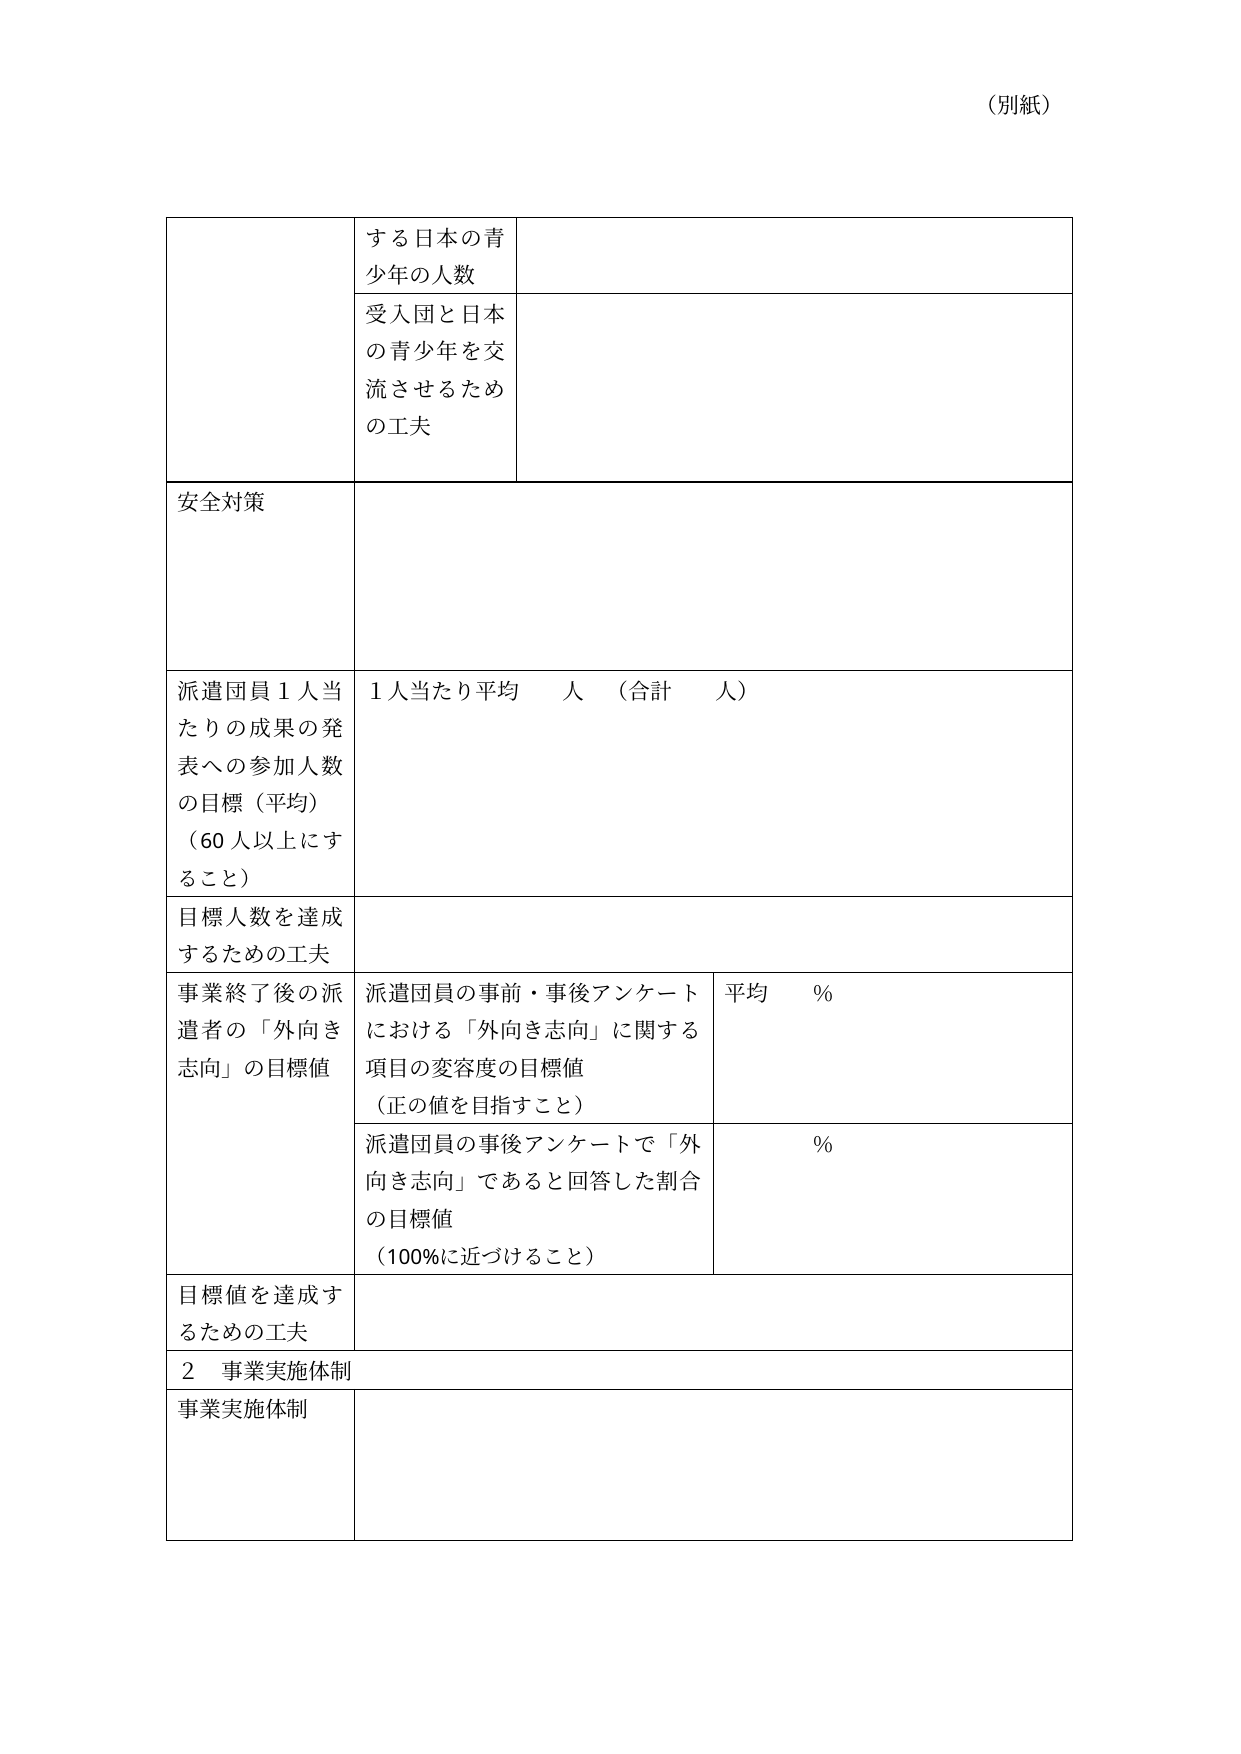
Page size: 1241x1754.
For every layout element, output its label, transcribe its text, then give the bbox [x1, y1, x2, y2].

table_cell 平均 ％ [714, 973, 1072, 1123]
table_cell 安全対策 [167, 483, 354, 670]
table_cell 目標値を達成するための工夫 [167, 1275, 354, 1350]
table_cell 受入団と交流する日本の青少年の人数 [355, 218, 516, 293]
table_cell 受入団と日本の青少年を交流させるための工夫 [355, 294, 516, 481]
table_cell ％ [714, 1124, 1072, 1274]
table_cell [355, 483, 1072, 670]
table_cell [517, 294, 1072, 481]
table_cell 派遣団員１人当たりの成果の発表への参加人数の目標（平均） （60人以上にすること） [167, 671, 354, 896]
table_cell [355, 1275, 1072, 1350]
table_cell [517, 218, 1072, 293]
table_cell 事業終了後の派遣者の「外向き志向」の目標値 [167, 973, 354, 1274]
table_cell 派遣団員の事後アンケートで「外向き志向」であると回答した割合の目標値 （100%に近づけること） [355, 1124, 713, 1274]
table_cell 目標人数を達成するための工夫 [167, 897, 354, 972]
table_cell [355, 1390, 1072, 1540]
table_cell 派遣団員の事前・事後アンケートにおける「外向き志向」に関する項目の変容度の目標値 （正の値を目指すこと） [355, 973, 713, 1123]
table_cell １人当たり平均 人 （合計 人） [355, 671, 1072, 896]
table_cell 事業実施体制 [167, 1390, 354, 1540]
table_cell ２ 事業実施体制 [167, 1351, 1072, 1389]
table_cell [355, 897, 1072, 972]
